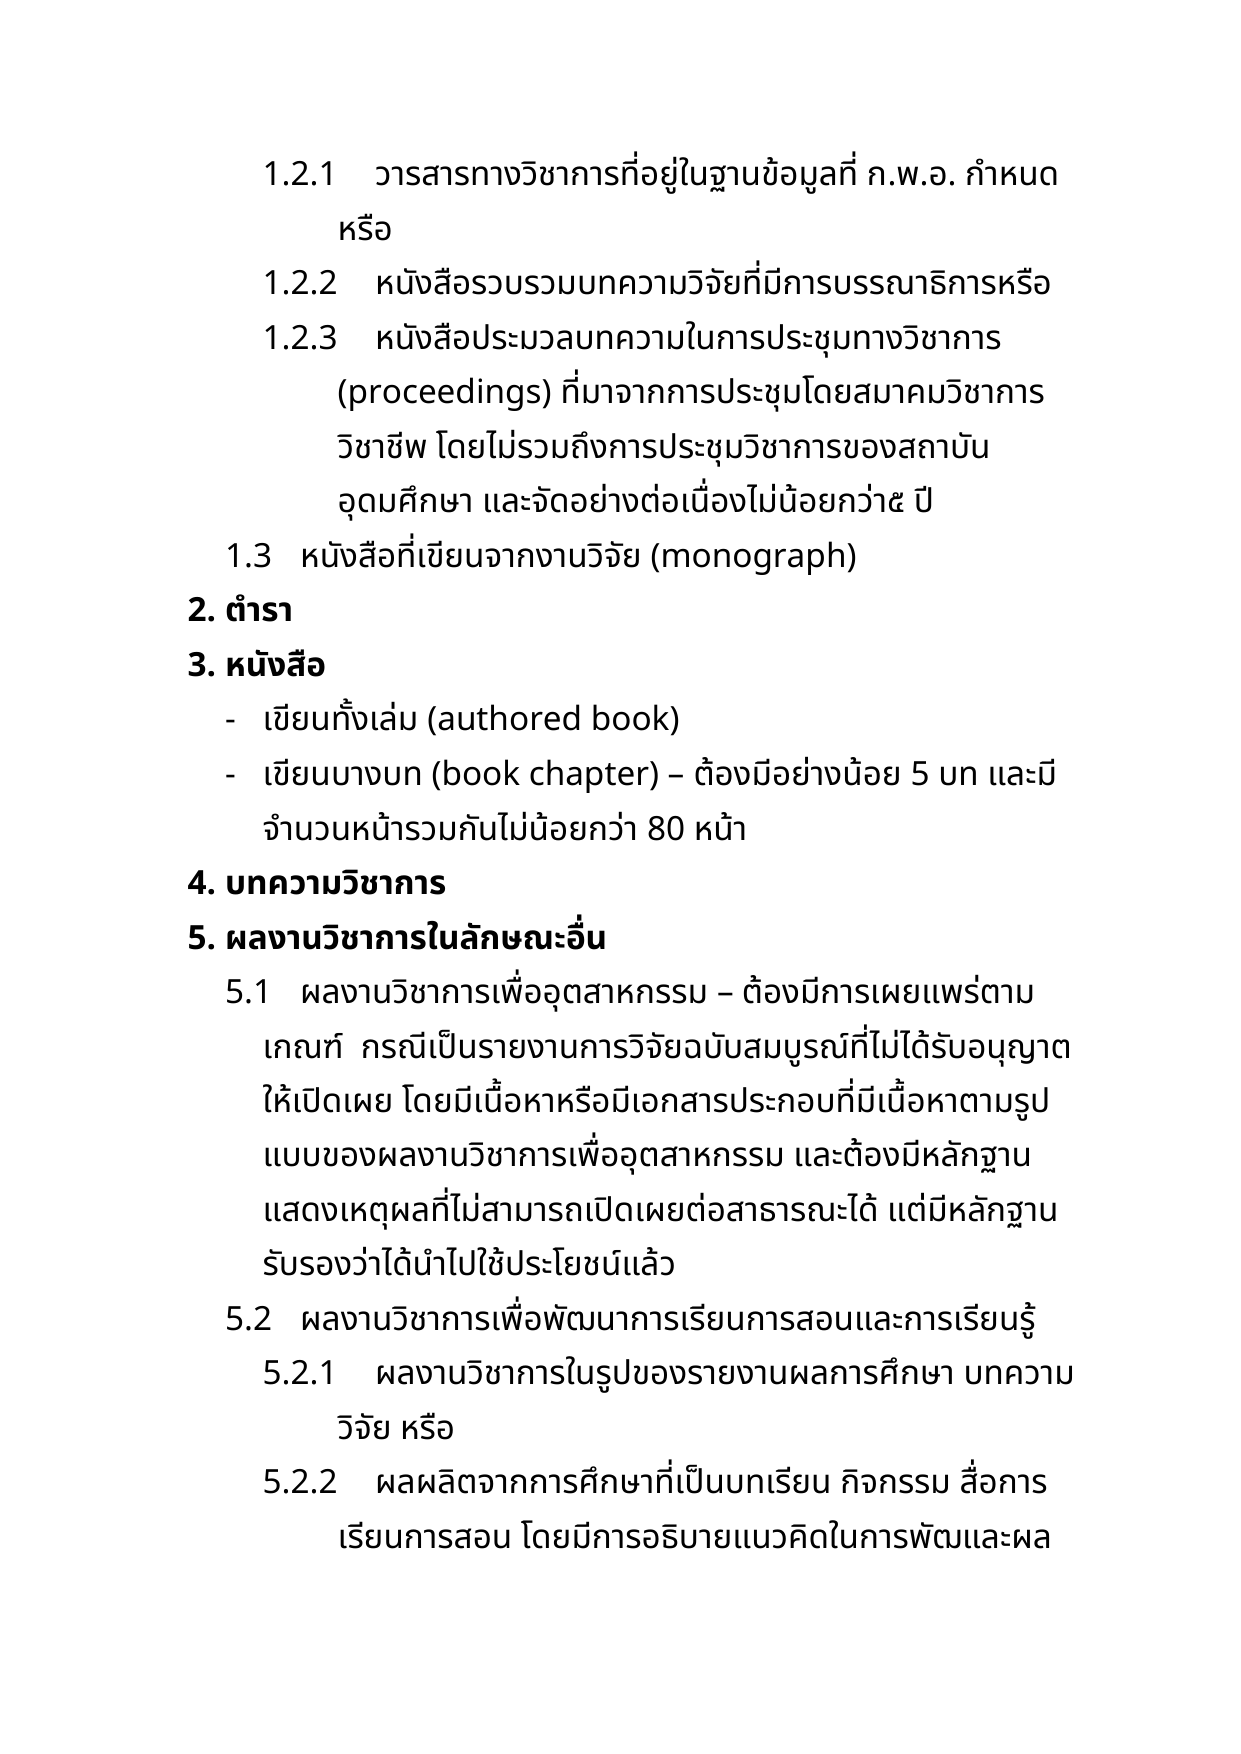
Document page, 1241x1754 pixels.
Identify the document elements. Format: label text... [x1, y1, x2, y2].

list หนังสือรวบรวมบทความวิจัยที่มีการบรรณาธิการหรือ [262, 259, 1090, 309]
list เขียนบางบท (book chapter) – ต้องมีอย่างน้อย 5 บท และมีจำนวนหน้ารวมกันไม่น้อยกว่า 80 หน้า [225, 750, 1090, 855]
list หนังสือ [187, 641, 1090, 691]
list ผลงานวิชาการเพื่อพัฒนาการเรียนการสอนและการเรียนรู้ [225, 1294, 1090, 1345]
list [262, 1458, 1090, 1563]
list ผลงานวิชาการเพื่ออุตสาหกรรม – ต้องมีการเผยแพร่ตามเกณฑ์ กรณีเป็นรายงานการวิจัยฉบับสมบูรณ์ที่ไม่ได้รับอนุญาตให้เปิดเผย โดยมีเนื้อหาหรือมีเอกสารประกอบที่มีเนื้อหาตามรูปแบบของผลงานวิชาการเพื่ออุตสาหกรรม และต้องมีหลักฐานแสดงเหตุผลที่ไม่สามารถเปิดเผยต่อสาธารณะได้ แต่มีหลักฐานรับรองว่าได้นำไปใช้ประโยชน์แล้ว [225, 968, 1090, 1291]
list ผลงานวิชาการในรูปของรายงานผลการศึกษา บทความวิจัย หรือ [262, 1349, 1090, 1454]
list เขียนทั้งเล่ม (authored book) [225, 695, 1090, 746]
list บทความวิชาการ [187, 859, 1090, 909]
list ผลงานวิชาการในลักษณะอื่น [187, 913, 1090, 964]
list วารสารทางวิชาการที่อยู่ในฐานข้อมูลที่ ก.พ.อ. กำหนด หรือ [262, 150, 1090, 255]
list ตำรา [187, 586, 1090, 637]
list หนังสือประมวลบทความในการประชุมทางวิชาการ (proceedings) ที่มาจากการประชุมโดยสมาคมวิชาการ วิชาชีพ โดยไม่รวมถึงการประชุมวิชาการของสถาบันอุดมศึกษา และจัดอย่างต่อเนื่องไม่น้อยกว่า๕ ปี [262, 313, 1090, 527]
list หนังสือที่เขียนจากงานวิจัย (monograph) [225, 531, 1090, 582]
